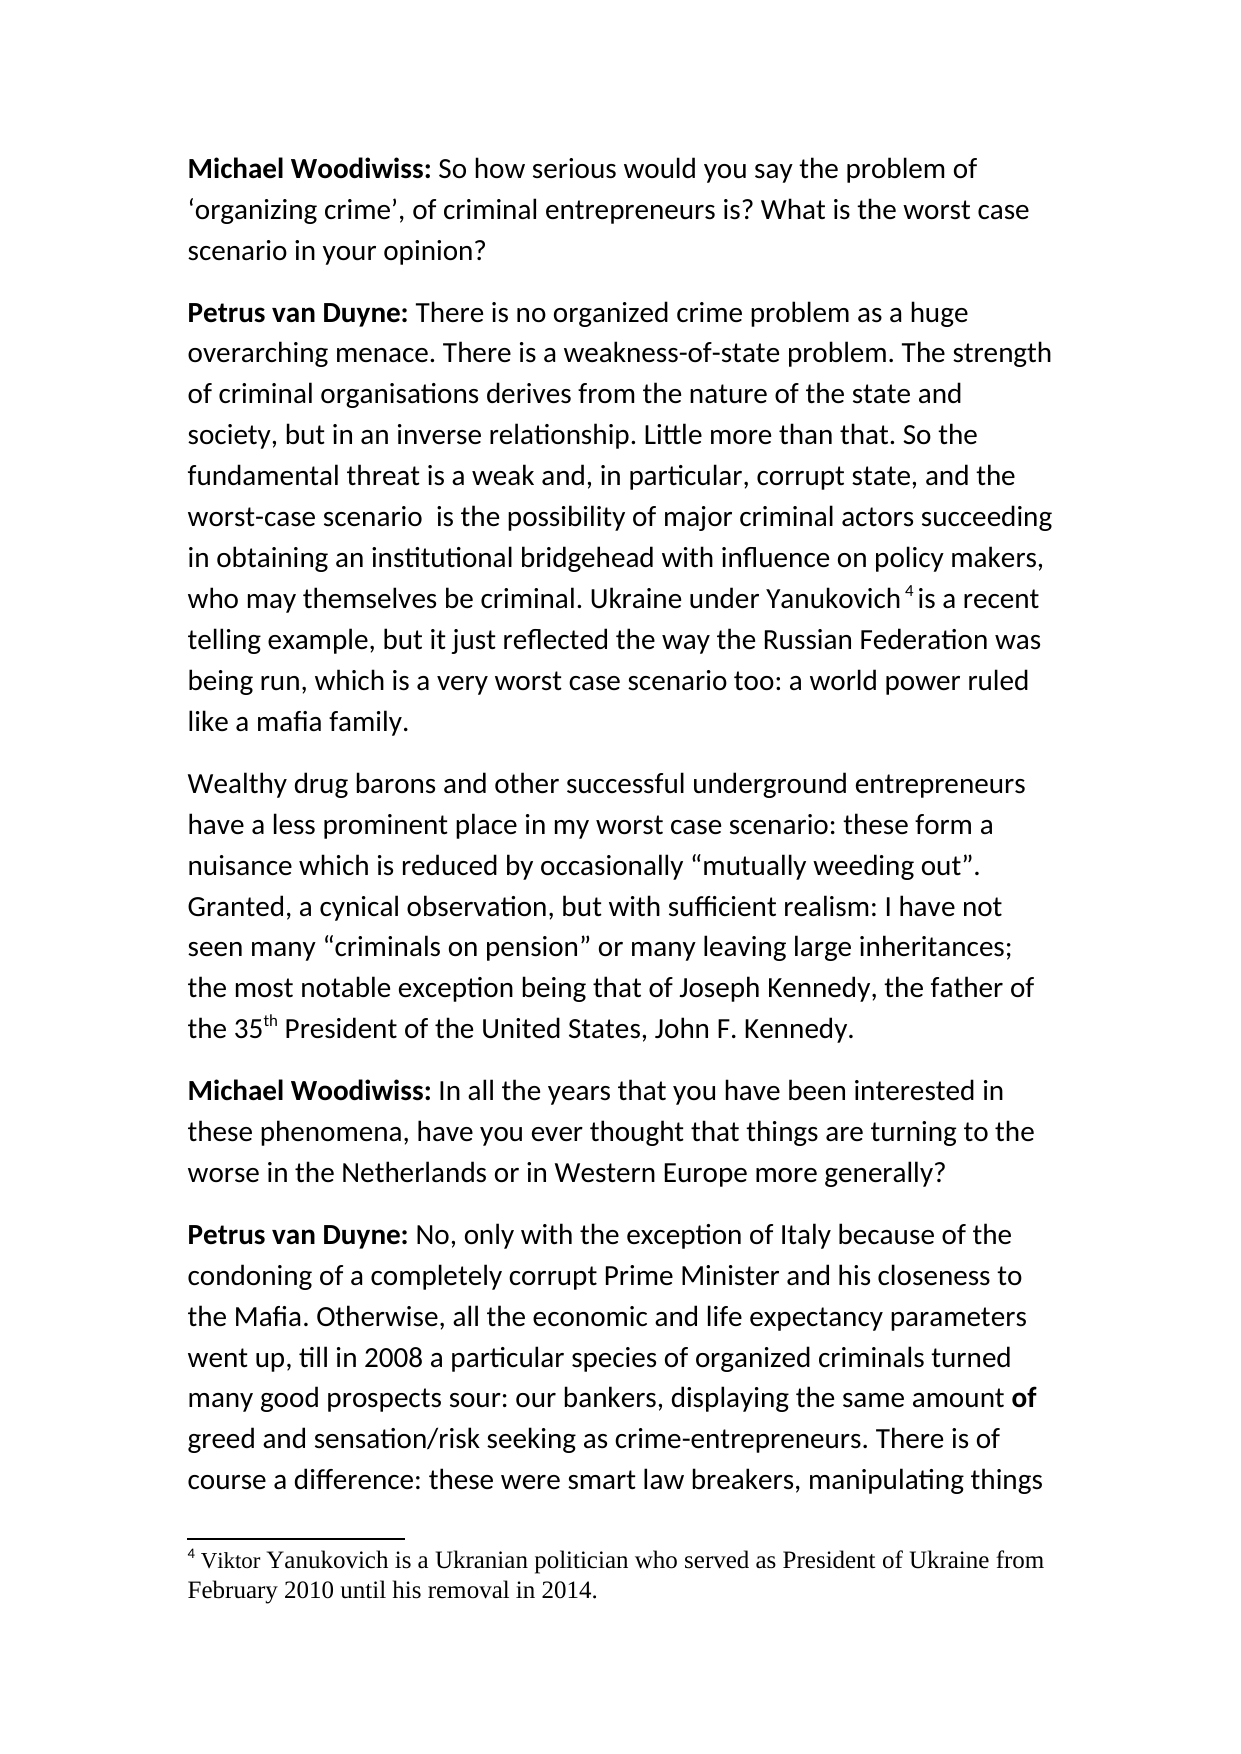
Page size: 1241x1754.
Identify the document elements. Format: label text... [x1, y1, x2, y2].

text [187, 1216, 1053, 1497]
text Petrus van Duyne: There is no organized crime problem as a huge overarching menace. There is a weakness-of-state problem. The strength of criminal organisations derives from the nature of the state and society, but in an inverse relationship. Little more than that. So the fundamental threat is a weak and, in particular, corrupt state, and the worst-case scenario is the possibility of major criminal actors succeeding in obtaining an institutional bridgehead with influence on policy makers, who may themselves be criminal. Ukraine under Yanukovich is a recent telling example, but it just reflected the way the Russian Federation was being run, which is a very worst case scenario too: a world power ruled like a mafia family. [187, 294, 1053, 739]
text Wealthy drug barons and other successful underground entrepreneurs have a less prominent place in my worst case scenario: these form a nuisance which is reduced by occasionally “mutually weeding out”. Granted, a cynical observation, but with sufficient realism: I have not seen many “criminals on pension” or many leaving large inheritances; the most notable exception being that of Joseph Kennedy, the father of the 35th President of the United States, John F. Kennedy. [187, 765, 1053, 1046]
text Michael Woodiwiss: In all the years that you have been interested in these phenomena, have you ever thought that things are turning to the worse in the Netherlands or in Western Europe more generally? [187, 1072, 1053, 1190]
text Michael Woodiwiss: So how serious would you say the problem of ‘organizing crime’, of criminal entrepreneurs is? What is the worst case scenario in your opinion? [187, 150, 1053, 267]
